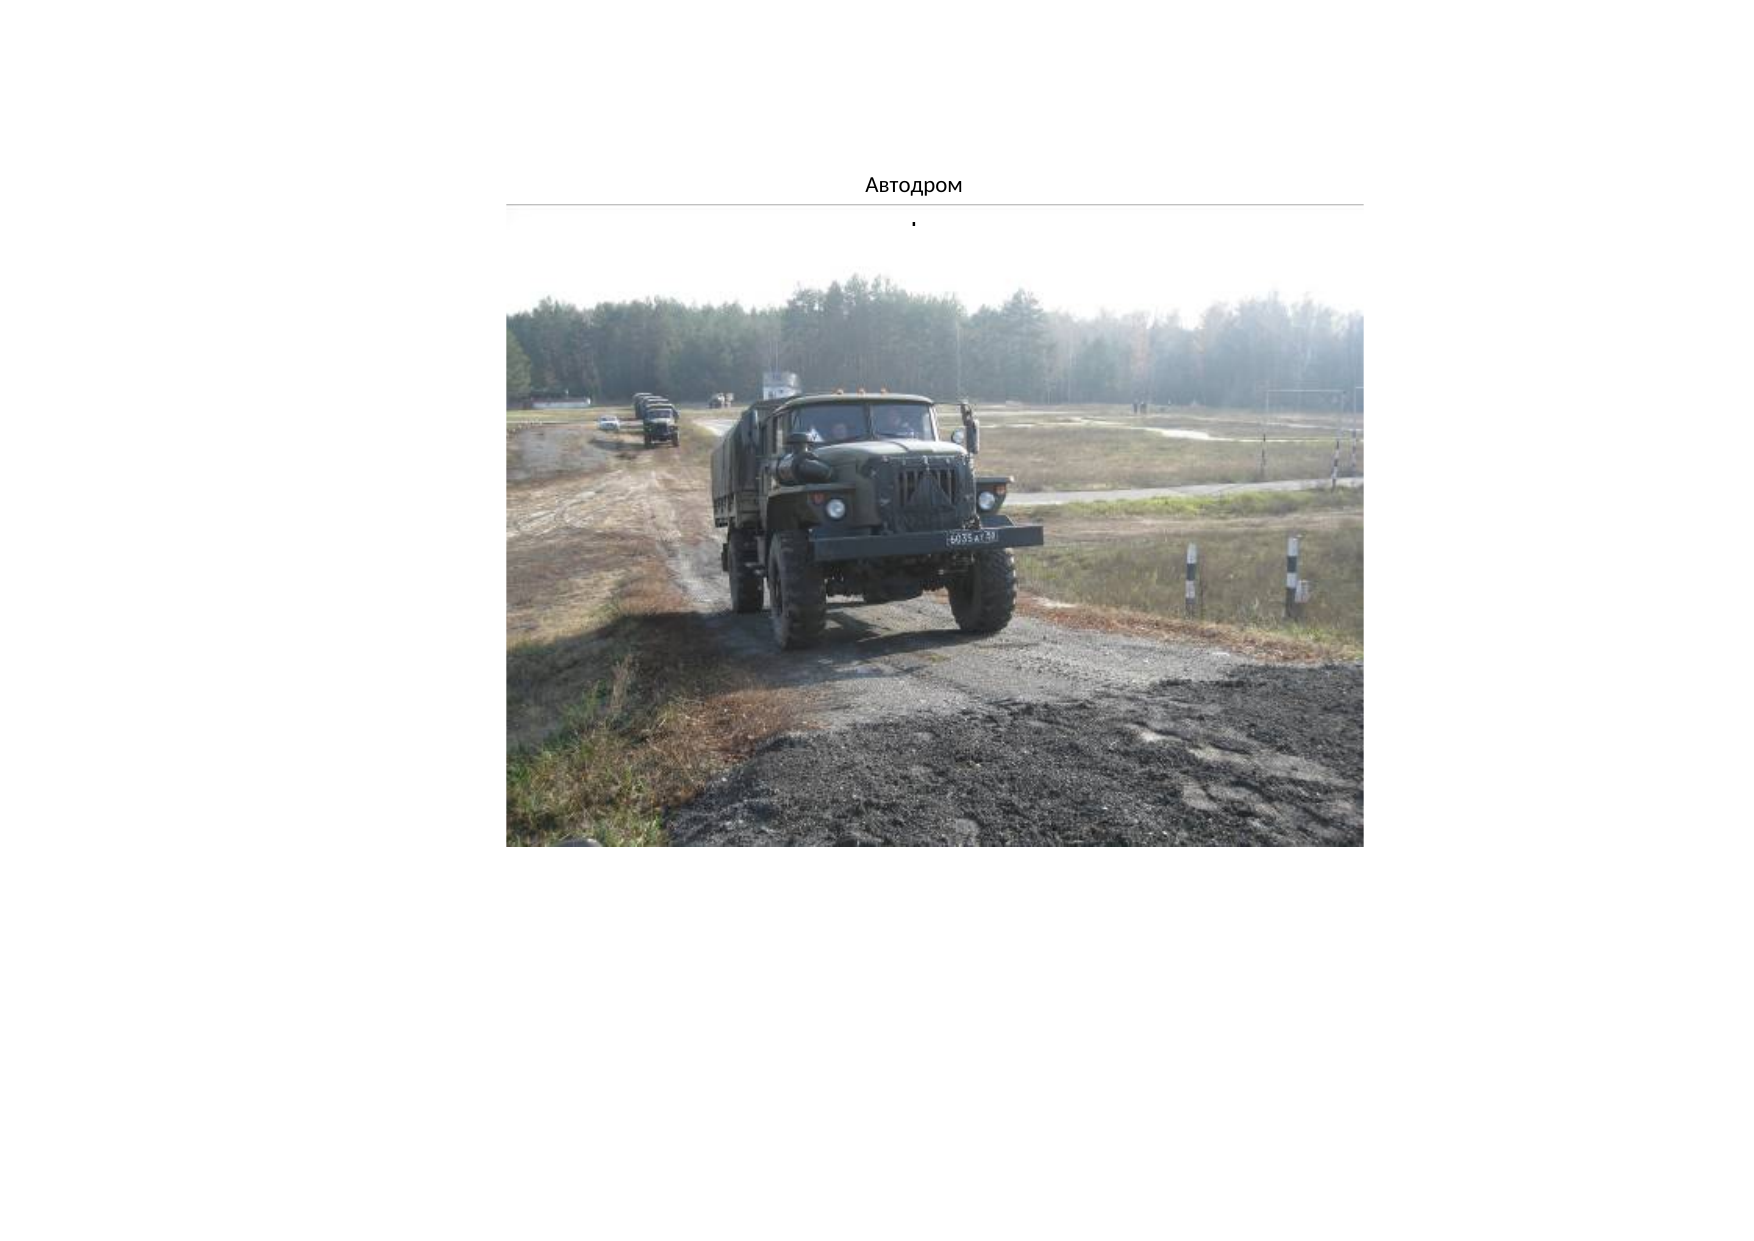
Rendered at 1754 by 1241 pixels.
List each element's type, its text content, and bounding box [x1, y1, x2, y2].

picture [506, 204, 1364, 847]
text Автодром [118, 170, 1636, 198]
